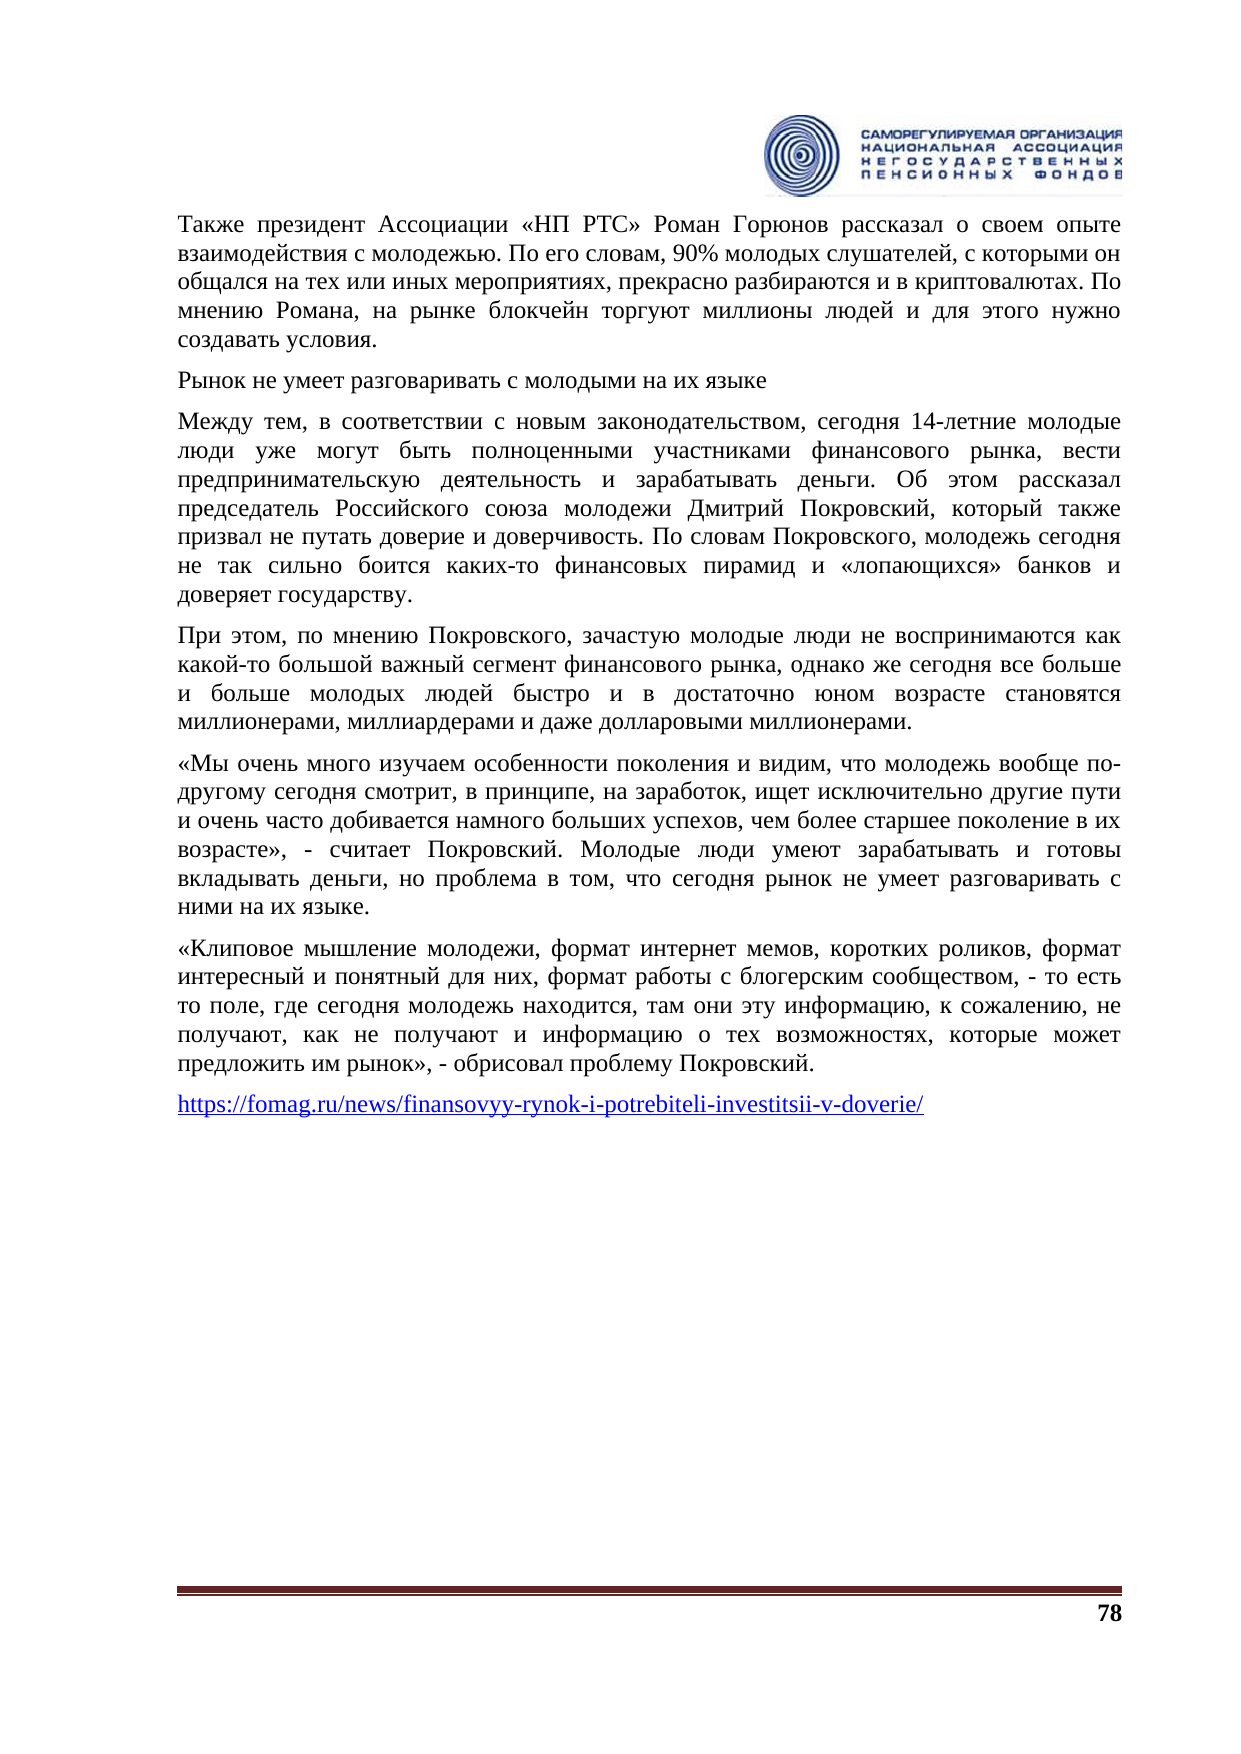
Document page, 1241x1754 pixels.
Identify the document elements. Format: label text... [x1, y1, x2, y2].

text При этом, по мнению Покровского, зачастую молодые люди не воспринимаются как какой-то большой важный сегмент финансового рынка, однако же сегодня все больше и больше молодых людей быстро и в достаточно юном возрасте становятся миллионерами, миллиардерами и даже долларовыми миллионерами. [177, 620, 1122, 735]
text Также президент Ассоциации «НП РТС» Роман Горюнов рассказал о своем опыте взаимодействия с молодежью. По его словам, 90% молодых слушателей, с которыми он общался на тех или иных мероприятиях, прекрасно разбираются и в криптовалютах. По мнению Романа, на рынке блокчейн торгуют миллионы людей и для этого нужно создавать условия. [177, 209, 1122, 353]
text Рынок не умеет разговаривать с молодыми на их языке [177, 365, 1122, 394]
picture [764, 115, 1123, 197]
text «Мы очень много изучаем особенности поколения и видим, что молодежь вообще по-другому сегодня смотрит, в принципе, на заработок, ищет исключительно другие пути и очень часто добивается намного больших успехов, чем более старшее поколение в их возрасте», - считает Покровский. Молодые люди умеют зарабатывать и готовы вкладывать деньги, но проблема в том, что сегодня рынок не умеет разговаривать с ними на их языке. [177, 748, 1122, 920]
text «Клиповое мышление молодежи, формат интернет мемов, коротких роликов, формат интересный и понятный для них, формат работы с блогерским сообществом, - то есть то поле, где сегодня молодежь находится, там они эту информацию, к сожалению, не получают, как не получают и информацию о тех возможностях, которые может предложить им рынок», - обрисовал проблему Покровский. [177, 933, 1122, 1076]
text https://fomag.ru/news/finansovyy-rynok-i-potrebiteli-investitsii-v-doverie/ [177, 1089, 1122, 1118]
text Между тем, в соответствии с новым законодательством, сегодня 14-летние молодые люди уже могут быть полноценными участниками финансового рынка, вести предпринимательскую деятельность и зарабатывать деньги. Об этом рассказал председатель Российского союза молодежи Дмитрий Покровский, который также призвал не путать доверие и доверчивость. По словам Покровского, молодежь сегодня не так сильно боится каких-то финансовых пирамид и «лопающихся» банков и доверяет государству. [177, 406, 1122, 608]
